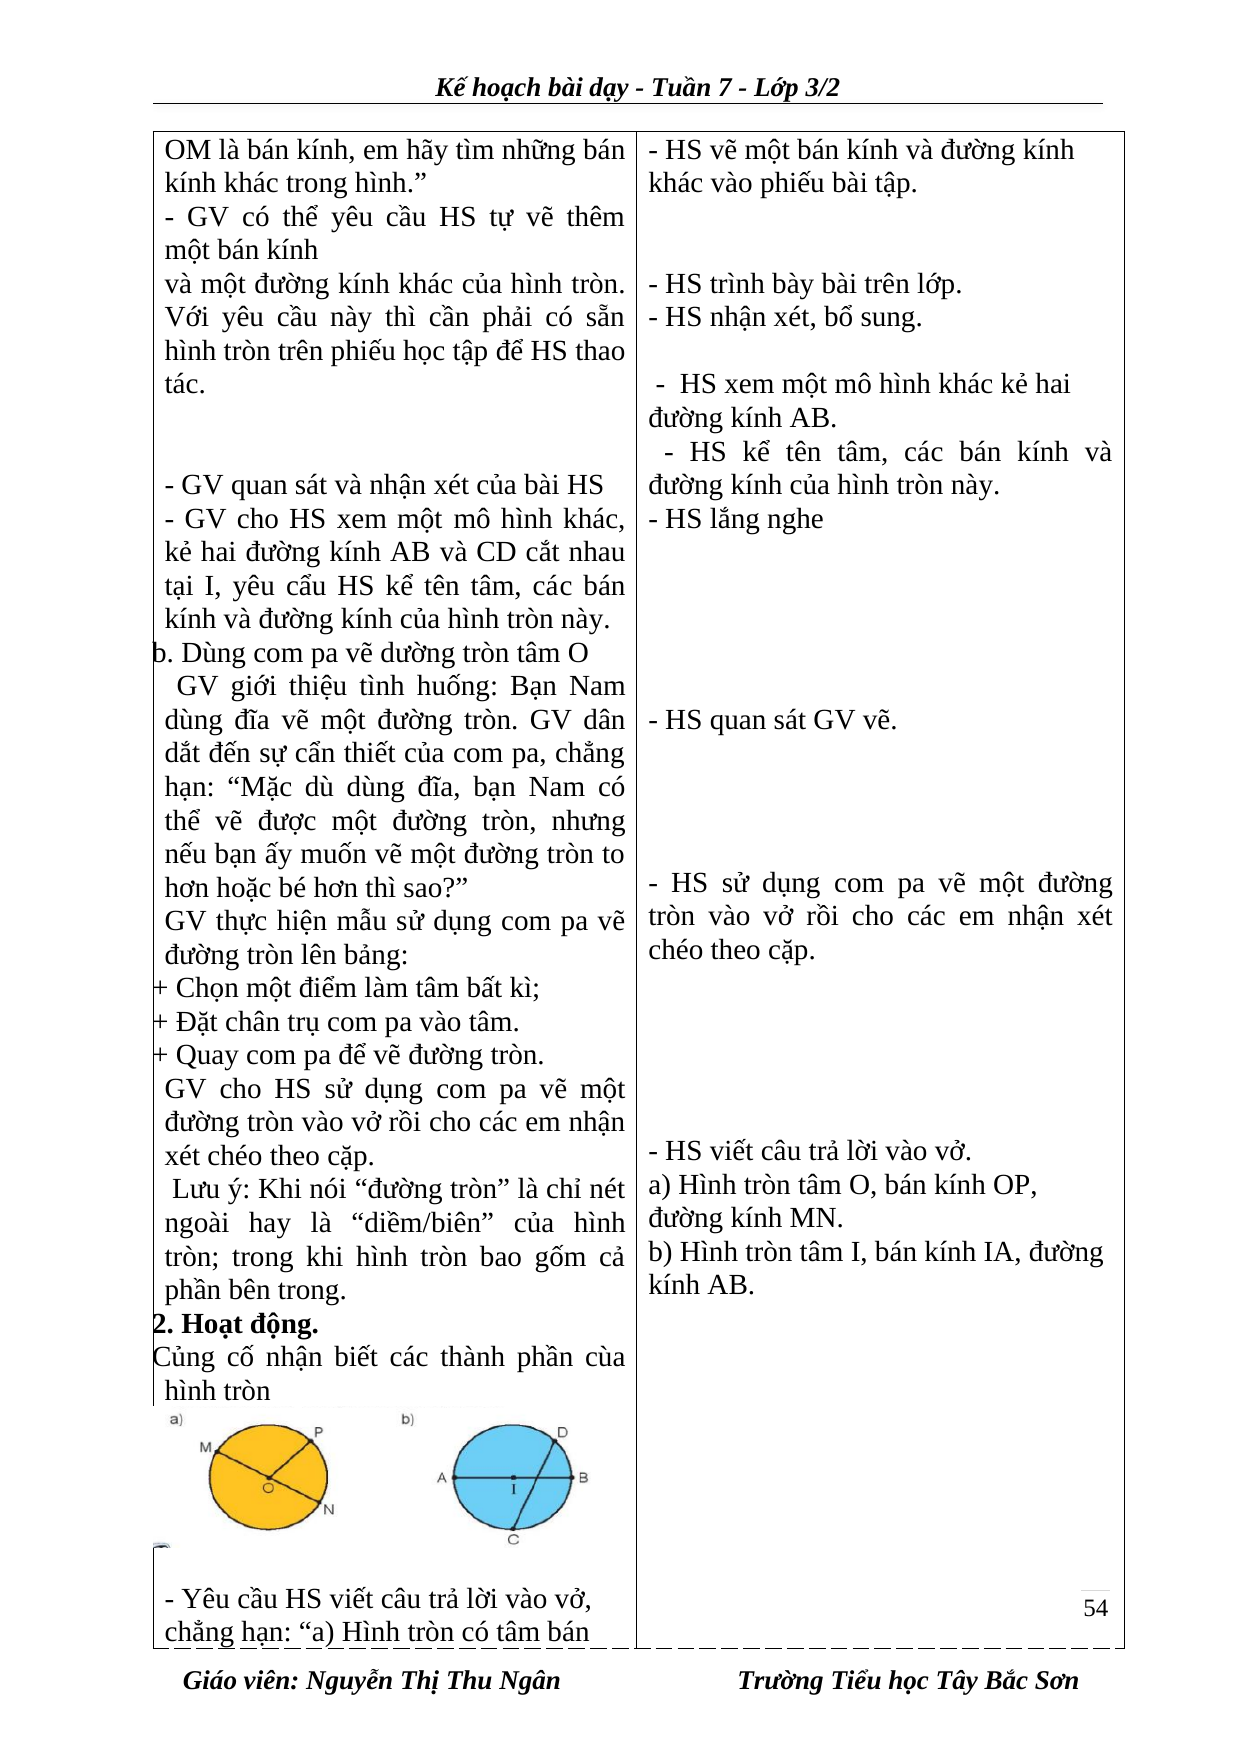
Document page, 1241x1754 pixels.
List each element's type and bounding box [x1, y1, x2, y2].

table_cell [637, 132, 1124, 1648]
table_cell [154, 132, 636, 1648]
picture [153, 1406, 627, 1548]
